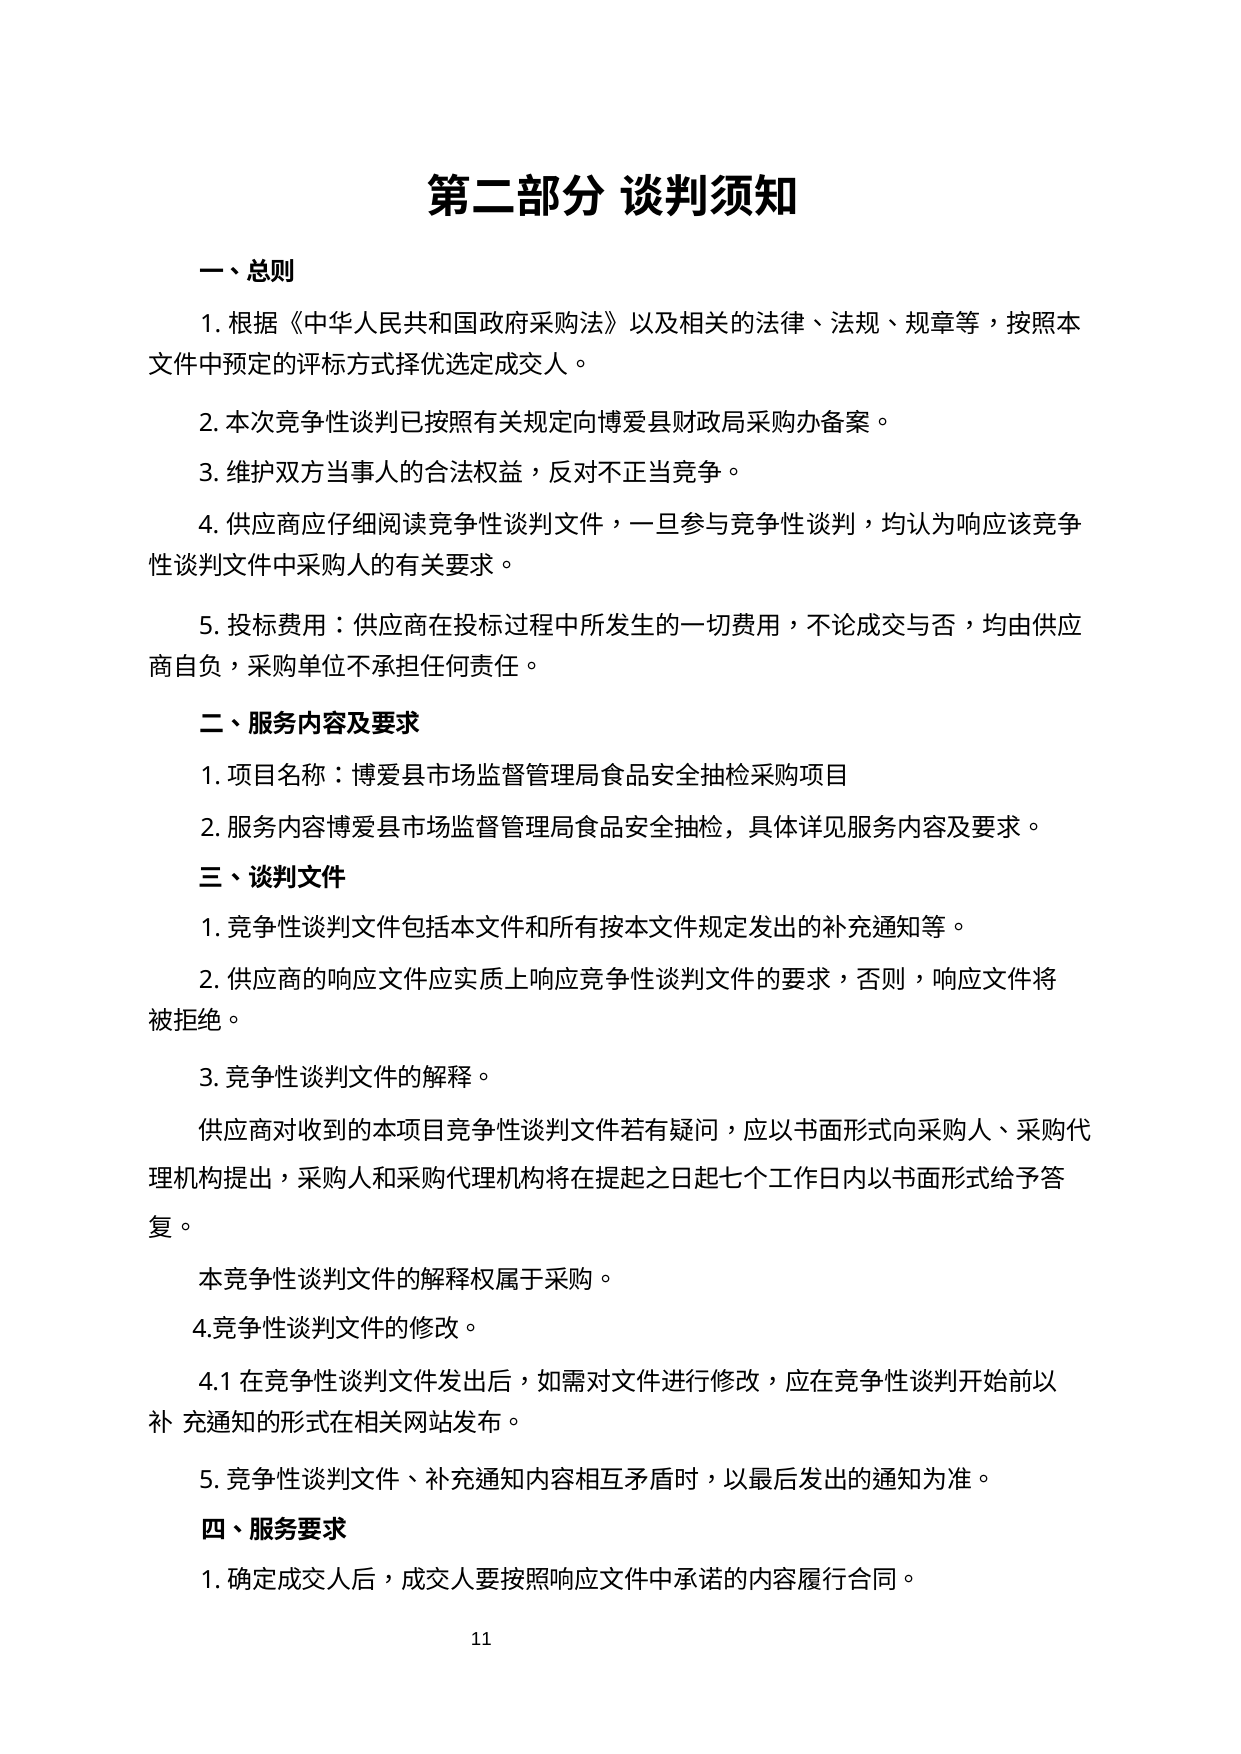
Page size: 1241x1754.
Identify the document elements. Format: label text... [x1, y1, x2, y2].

text 本竞争性谈判文件的解释权属于采购。 4.竞争性谈判文件的修改。 [192, 1262, 623, 1345]
text 一、总则 [199, 256, 1093, 287]
text 2. 服务内容博爱县市场监督管理局食品安全抽检，具体详见服务内容及要求。 [200, 810, 1093, 843]
text 1. 项目名称：博爱县市场监督管理局食品安全抽检采购项目 [200, 758, 1093, 791]
text 2. 供应商的响应文件应实质上响应竞争性谈判文件的要求，否则，响应文件将被拒绝。 [148, 961, 1072, 1036]
text 4.1 在竞争性谈判文件发出后，如需对文件进行修改，应在竞争性谈判开始前以补 充通知的形式在相关网站发布。 [149, 1363, 1072, 1438]
text 二、服务内容及要求 [199, 708, 1093, 739]
text 1. 竞争性谈判文件包括本文件和所有按本文件规定发出的补充通知等。 [200, 911, 1093, 942]
text 1. 根据《中华人民共和国政府采购法》以及相关的法律、法规、规章等，按照本 文件中预定的评标方式择优选定成交人。 [148, 306, 1084, 381]
text 3. 维护双方当事人的合法权益，反对不正当竞争。 [199, 457, 1093, 488]
text 3. 竞争性谈判文件的解释。 [199, 1062, 1093, 1093]
text 4. 供应商应仔细阅读竞争性谈判文件，一旦参与竞争性谈判，均认为响应该竞争 性谈判文件中采购人的有关要求。 [148, 507, 1084, 581]
text 5. 投标费用：供应商在投标过程中所发生的一切费用，不论成交与否，均由供应 商自负，采购单位不承担任何责任。 [149, 607, 1084, 682]
text 供应商对收到的本项目竞争性谈判文件若有疑问，应以书面形式向采购人、采购代 理机构提出，采购人和采购代理机构将在提起之日起七个工作日内以书面形式给予答复。 [149, 1112, 1093, 1244]
text 第二部分 谈判须知 [426, 168, 1093, 224]
text 2. 本次竞争性谈判已按照有关规定向博爱县财政局采购办备案。 [198, 407, 1093, 438]
text 四、服务要求 [201, 1514, 1093, 1545]
text 三、谈判文件 [199, 861, 1093, 892]
text 1. 确定成交人后，成交人要按照响应文件中承诺的内容履行合同。 [200, 1563, 1093, 1594]
text 5. 竞争性谈判文件、补充通知内容相互矛盾时，以最后发出的通知为准。 [199, 1464, 1093, 1495]
